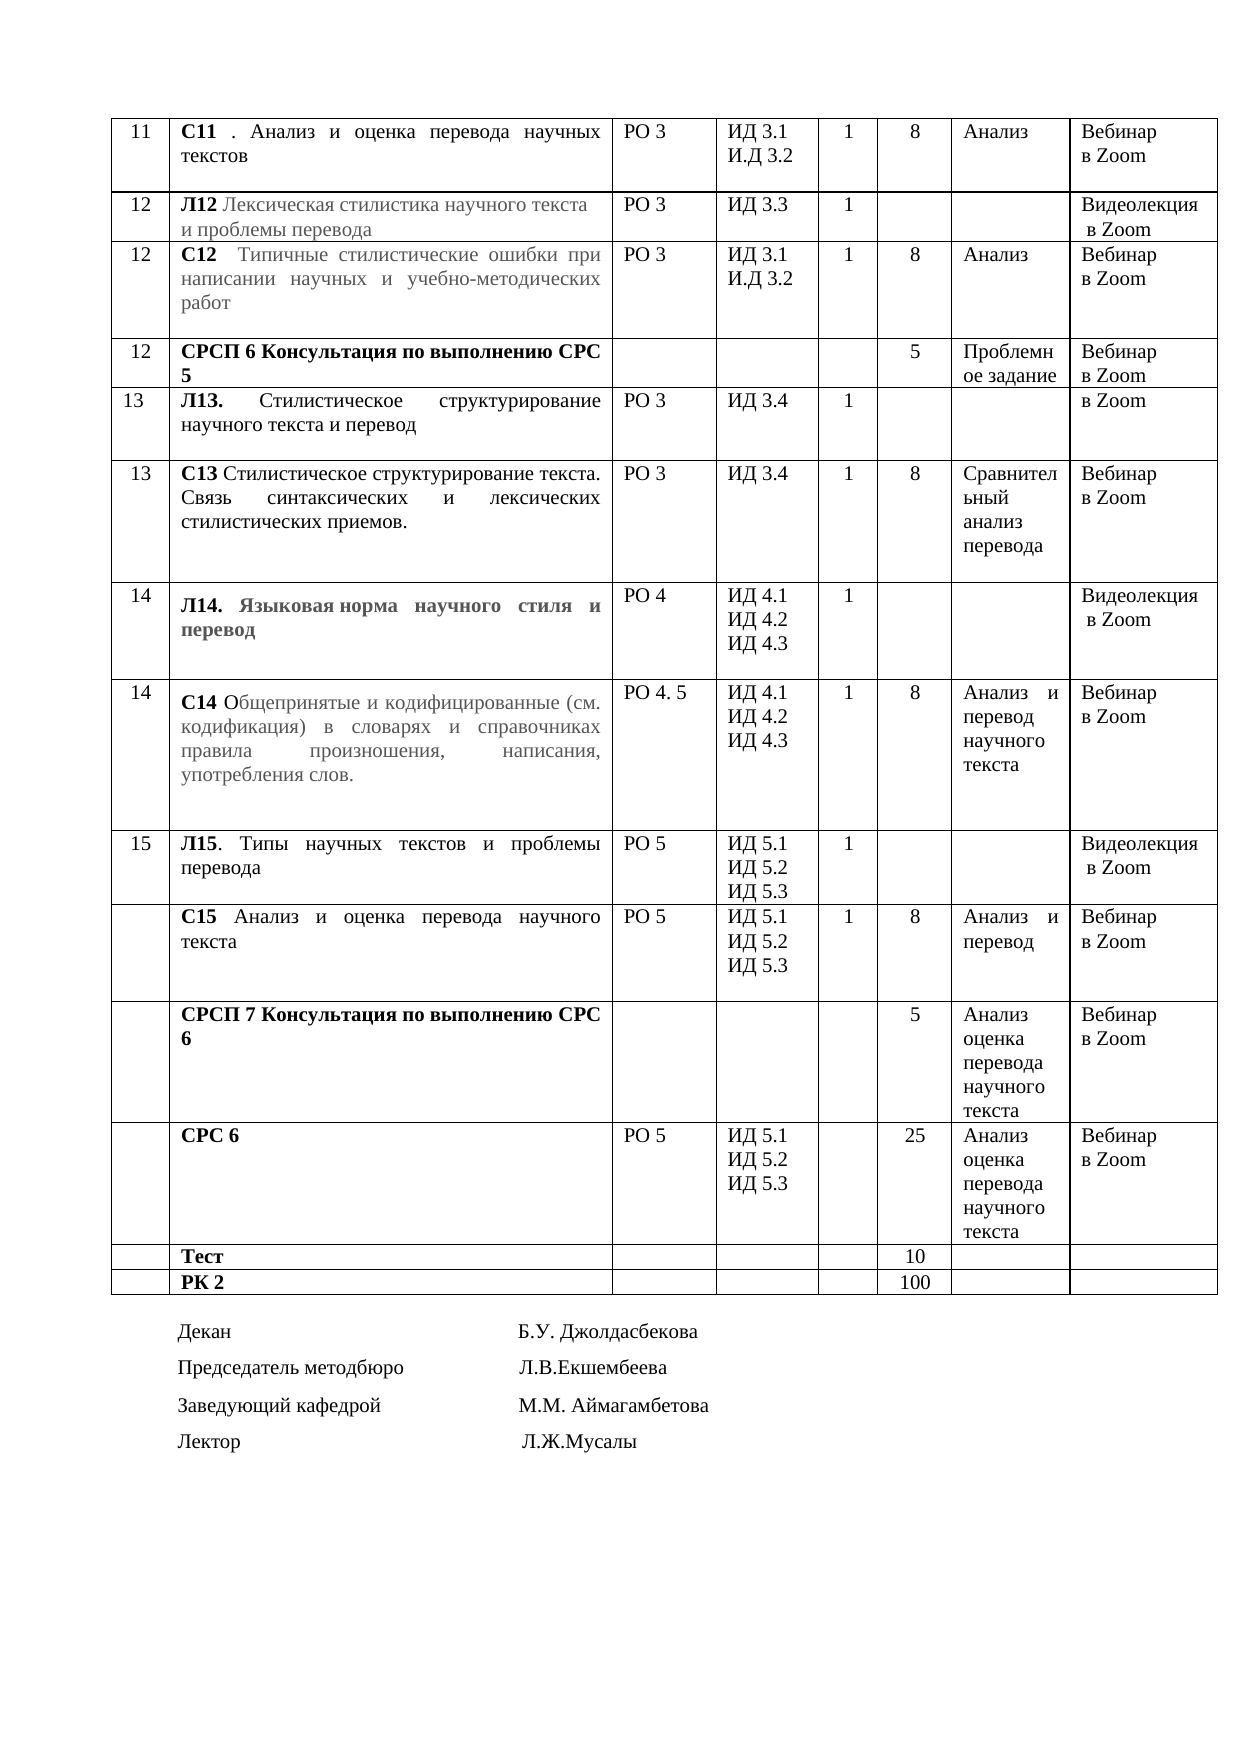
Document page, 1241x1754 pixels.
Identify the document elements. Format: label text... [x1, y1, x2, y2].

table_cell [1071, 1245, 1217, 1268]
table_cell 1 [819, 193, 877, 241]
table_cell 100 [878, 1270, 951, 1294]
table_cell Вебинар в Zoom [1071, 339, 1217, 387]
table_cell 1 [819, 905, 877, 1001]
text Декан Б.У. Джолдасбекова [177, 1319, 1152, 1343]
table_cell РО 3 [613, 388, 716, 460]
table_cell [878, 583, 951, 679]
table_cell 12 [112, 242, 169, 338]
table_cell СРС 6 [170, 1123, 612, 1243]
table_cell [952, 583, 1069, 679]
table_cell [952, 1245, 1069, 1268]
table_cell Вебинар в Zoom [1071, 680, 1217, 830]
table_cell Л1З. Стилистическое структурирование научного текста и перевод [170, 388, 612, 460]
table_cell 12 [112, 193, 169, 241]
table_cell [1071, 1270, 1217, 1294]
table_cell РО 4 [613, 583, 716, 679]
table_cell 13 [112, 388, 169, 460]
table_cell ИД 4.1 ИД 4.2 ИД 4.3 [717, 583, 818, 679]
table_cell РО 5 [613, 831, 716, 903]
table_cell РК 2 [170, 1270, 612, 1294]
table_cell Видеолекция в Zoom [1071, 193, 1217, 241]
table_cell РО 3 [613, 242, 716, 338]
table_cell ИД 5.1 ИД 5.2 ИД 5.3 [717, 1123, 818, 1243]
table_cell [952, 831, 1069, 903]
table_cell ИД 3.1 И.Д 3.2 [717, 119, 818, 191]
table_cell Видеолекция в Zoom [1071, 583, 1217, 679]
table_cell РО 5 [613, 905, 716, 1001]
table_cell [613, 1002, 716, 1122]
table_cell [878, 831, 951, 903]
table_cell 14 [112, 583, 169, 679]
table_cell ИД 3.1 И.Д 3.2 [717, 242, 818, 338]
table_cell С14 Общепринятые и кодифицированные (см. кодификация) в словарях и справочниках правила произношения, написания, употребления слов. [170, 680, 612, 830]
table_cell ИД 3.3 [717, 193, 818, 241]
table_cell РО 3 [613, 193, 716, 241]
text Заведующий кафедрой М.М. Аймагамбетова [177, 1393, 1152, 1417]
table_cell [112, 1270, 169, 1294]
table_cell Сравнительный анализ перевода [952, 461, 1069, 582]
table_cell [819, 1270, 877, 1294]
table_cell [717, 1245, 818, 1268]
table_cell С1З Стилистическое структурирование текста. Связь синтаксических и лексических стилистических приемов. [170, 461, 612, 582]
table_cell 8 [878, 119, 951, 191]
table_cell [952, 388, 1069, 460]
table_cell [717, 1002, 818, 1122]
table_cell Вебинар в Zoom [1071, 1002, 1217, 1122]
table_cell [819, 339, 877, 387]
table_cell Л15. Типы научных текстов и проблемы перевода [170, 831, 612, 903]
table_cell 10 [878, 1245, 951, 1268]
table_cell С12 Типичные стилистические ошибки при написании научных и учебно-методических работ [170, 242, 612, 338]
text Председатель методбюро Л.В.Екшембеева [177, 1355, 1152, 1379]
table_cell Вебинар в Zoom [1071, 119, 1217, 191]
table_cell Вебинар в Zoom [1071, 242, 1217, 338]
table_cell [613, 1245, 716, 1268]
table_cell С15 Анализ и оценка перевода научного текста [170, 905, 612, 1001]
table_cell Тест [170, 1245, 612, 1268]
table_cell [717, 1270, 818, 1294]
table_cell 1 [819, 119, 877, 191]
table_cell 8 [878, 680, 951, 830]
table_cell СРСП 7 Консультация по выполнению СРС 6 [170, 1002, 612, 1122]
table_cell 12 [112, 339, 169, 387]
table_cell Анализ [952, 242, 1069, 338]
table_cell С11 . Анализ и оценка перевода научных текстов [170, 119, 612, 191]
table_cell [613, 1270, 716, 1294]
table_cell Вебинар в Zoom [1071, 461, 1217, 582]
table_cell [717, 339, 818, 387]
table_cell 1 [819, 831, 877, 903]
table_cell 1 [819, 680, 877, 830]
table_cell Анализ и перевод научного текста [952, 680, 1069, 830]
table_cell Анализ оценка перевода научного текста [952, 1123, 1069, 1243]
table_cell 1 [819, 583, 877, 679]
table_cell 1 [819, 242, 877, 338]
table_cell 8 [878, 242, 951, 338]
table_cell ИД 5.1 ИД 5.2 ИД 5.3 [717, 831, 818, 903]
table_cell [819, 1245, 877, 1268]
table_cell Анализ и перевод [952, 905, 1069, 1001]
table_cell 13 [112, 461, 169, 582]
table_cell 1 [819, 388, 877, 460]
table_cell [819, 1002, 877, 1122]
table_cell СРСП 6 Консультация по выполнению СРС 5 [170, 339, 612, 387]
table_cell 14 [112, 680, 169, 830]
table_cell РО 4. 5 [613, 680, 716, 830]
table_cell ИД 4.1 ИД 4.2 ИД 4.3 [717, 680, 818, 830]
table_cell [952, 193, 1069, 241]
table_cell Вебинар в Zoom [1071, 1123, 1217, 1243]
table_cell 5 [878, 339, 951, 387]
table_cell [112, 1123, 169, 1243]
table_cell 5 [878, 1002, 951, 1122]
table_cell в Zoom [1071, 388, 1217, 460]
table_cell РО 3 [613, 119, 716, 191]
table_cell [112, 1002, 169, 1122]
table_cell [819, 1123, 877, 1243]
table_cell [952, 1270, 1069, 1294]
table_cell Анализ оценка перевода научного текста [952, 1002, 1069, 1122]
table_cell Видеолекция в Zoom [1071, 831, 1217, 903]
table_cell [878, 193, 951, 241]
table_cell ИД 3.4 [717, 388, 818, 460]
table_cell [878, 388, 951, 460]
table_cell Проблемное задание [952, 339, 1069, 387]
table_cell [112, 1245, 169, 1268]
table_cell 15 [112, 831, 169, 903]
table_cell РО 5 [613, 1123, 716, 1243]
table_cell 25 [878, 1123, 951, 1243]
table_cell 8 [878, 461, 951, 582]
table_cell ИД 5.1 ИД 5.2 ИД 5.3 [717, 905, 818, 1001]
table_cell 8 [878, 905, 951, 1001]
table_cell РО 3 [613, 461, 716, 582]
text Лектор Л.Ж.Мусалы [177, 1429, 1152, 1453]
table_cell [613, 339, 716, 387]
table_cell Вебинар в Zoom [1071, 905, 1217, 1001]
table_cell Л14. Языковая норма научного стиля и перевод [170, 583, 612, 679]
table_cell Анализ [952, 119, 1069, 191]
table_cell [112, 905, 169, 1001]
table_cell ИД 3.4 [717, 461, 818, 582]
table_cell 1 [819, 461, 877, 582]
table_cell Л12 Лексическая стилистика научного текста и проблемы перевода [170, 193, 612, 241]
table_cell 11 [112, 119, 169, 191]
